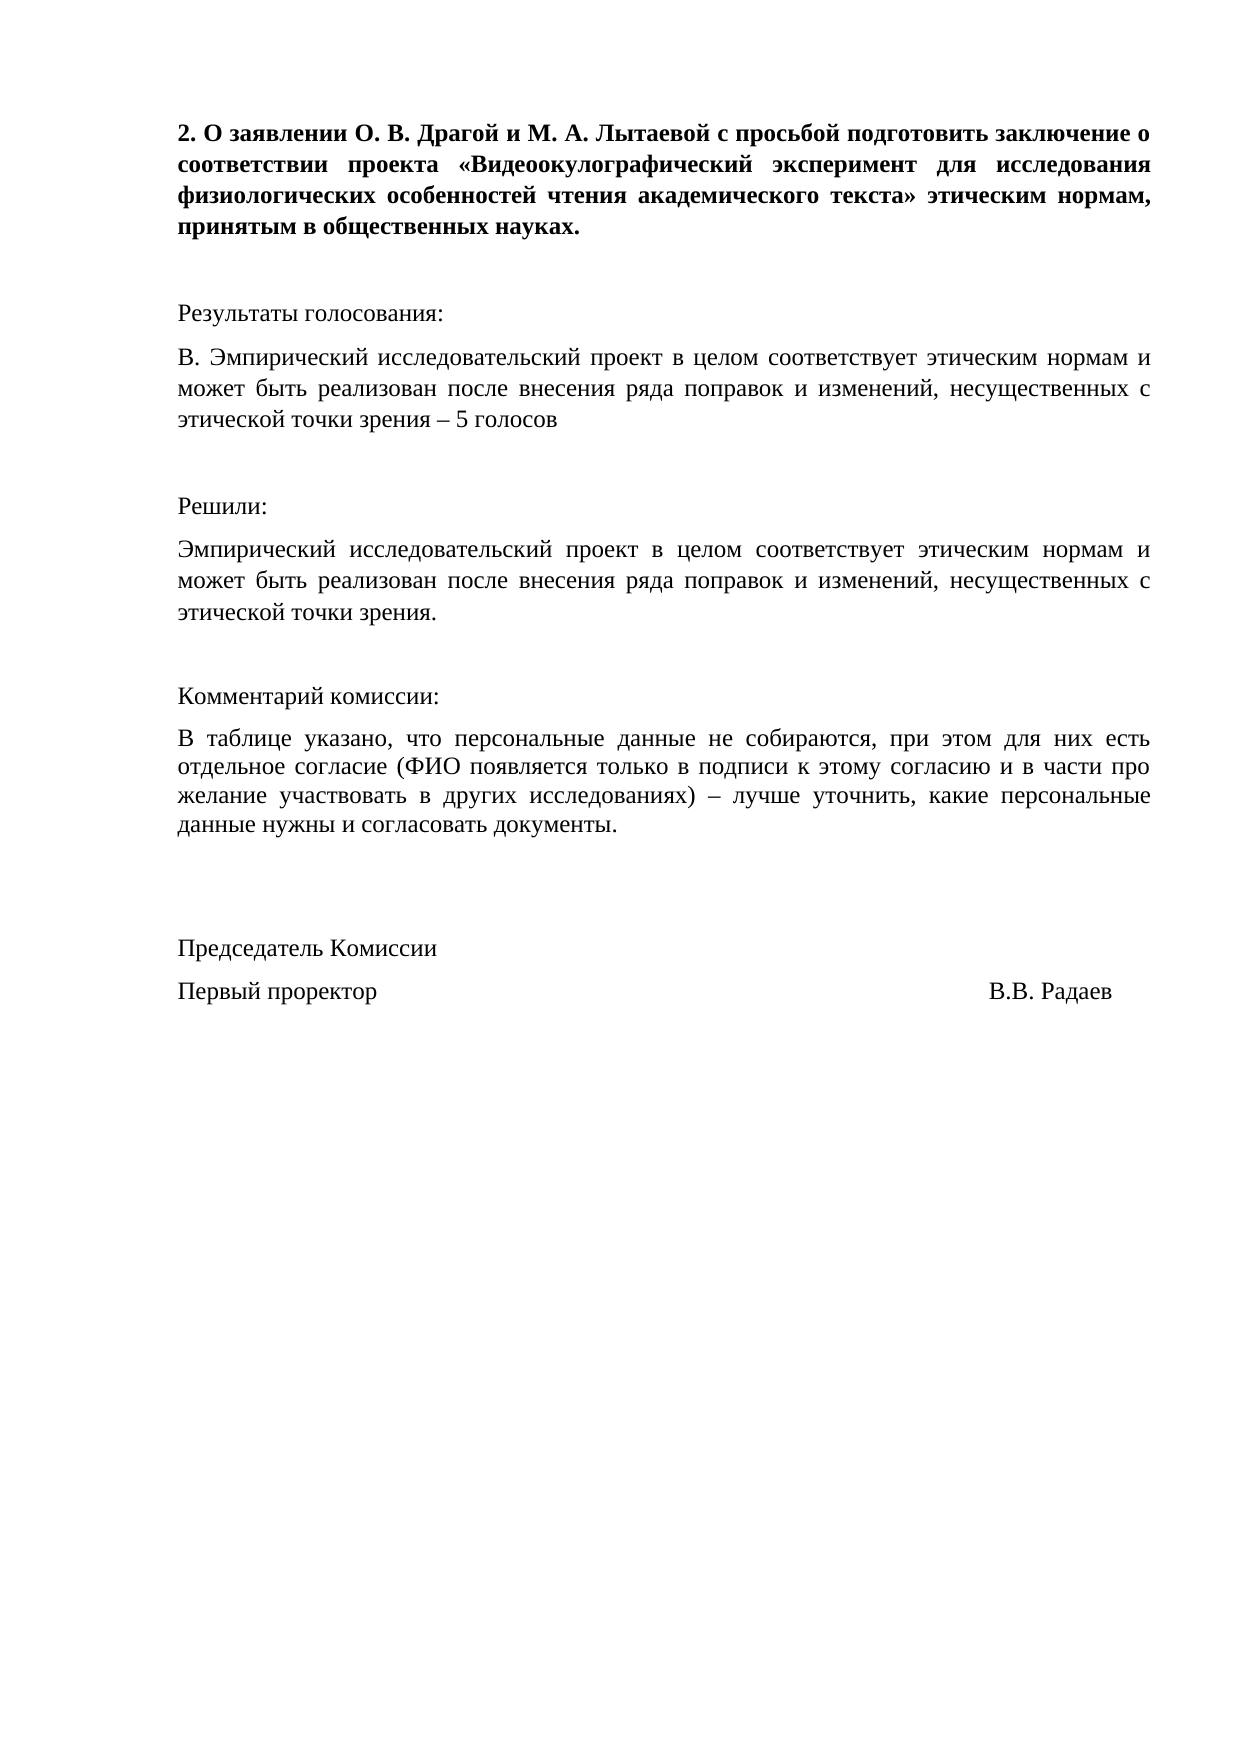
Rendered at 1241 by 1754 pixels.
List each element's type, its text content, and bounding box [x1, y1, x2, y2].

text B. Эмпирический исследовательский проект в целом соответствует этическим нормам и может быть реализован после внесения ряда поправок и изменений, несущественных с этической точки зрения – 5 голосов [177, 342, 1152, 433]
text 2. О заявлении О. В. Драгой и М. А. Лытаевой с просьбой подготовить заключение о соответствии проекта «Видеоокулографический эксперимент для исследования физиологических особенностей чтения академического текста» этическим нормам, принятым в общественных науках. [177, 118, 1152, 240]
text Эмпирический исследовательский проект в целом соответствует этическим нормам и может быть реализован после внесения ряда поправок и изменений, несущественных с этической точки зрения. [177, 534, 1152, 625]
text В таблице указано, что персональные данные не собираются, при этом для них есть отдельное согласие (ФИО появляется только в подписи к этому согласию и в части про желание участвовать в других исследованиях) – лучше уточнить, какие персональные данные нужны и согласовать документы. [177, 723, 1152, 838]
text Комментарий комиссии: [177, 681, 1152, 710]
text Первый проректор В.В. Радаев [177, 976, 1152, 1005]
text Результаты голосования: [177, 298, 1152, 327]
text Председатель Комиссии [177, 933, 1152, 961]
text Решили: [177, 491, 1152, 520]
